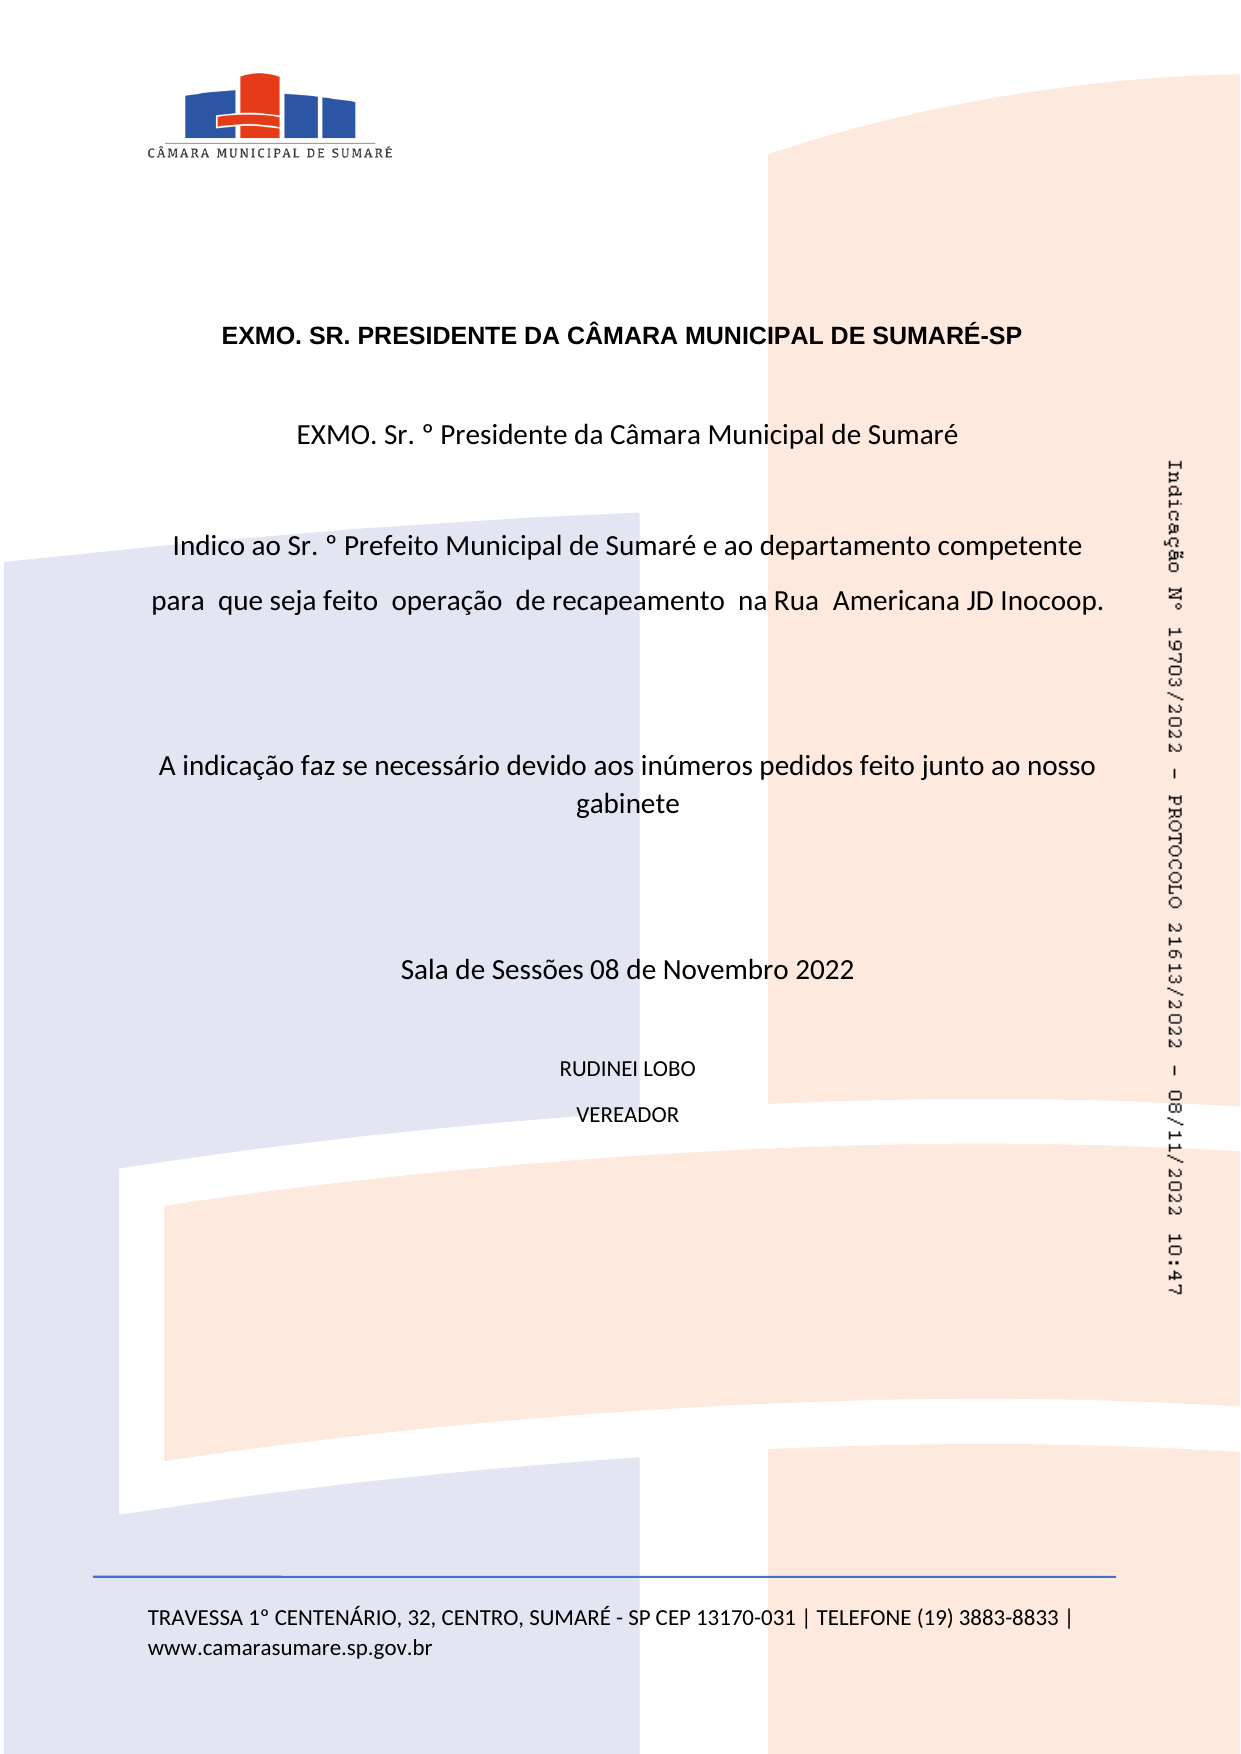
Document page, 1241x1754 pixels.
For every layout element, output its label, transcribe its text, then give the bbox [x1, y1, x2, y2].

text Indico ao Sr. º Prefeito Municipal de Sumaré e ao departamento competente [148, 527, 1107, 562]
picture [147, 73, 394, 160]
text RUDINEI LOBO [148, 1054, 1107, 1082]
text EXMO. SR. PRESIDENTE DA CÂMARA MUNICIPAL DE SUMARÉ-SP [221, 321, 1107, 350]
picture [1142, 455, 1205, 1299]
text Sala de Sessões 08 de Novembro 2022 [148, 951, 1107, 986]
text para que seja feito operação de recapeamento na Rua Americana JD Inocoop. [148, 582, 1107, 617]
text A indicação faz se necessário devido aos inúmeros pedidos feito junto ao nosso gabinete [148, 747, 1107, 821]
text VEREADOR [148, 1101, 1107, 1128]
text EXMO. Sr. º Presidente da Câmara Municipal de Sumaré [148, 416, 1107, 452]
